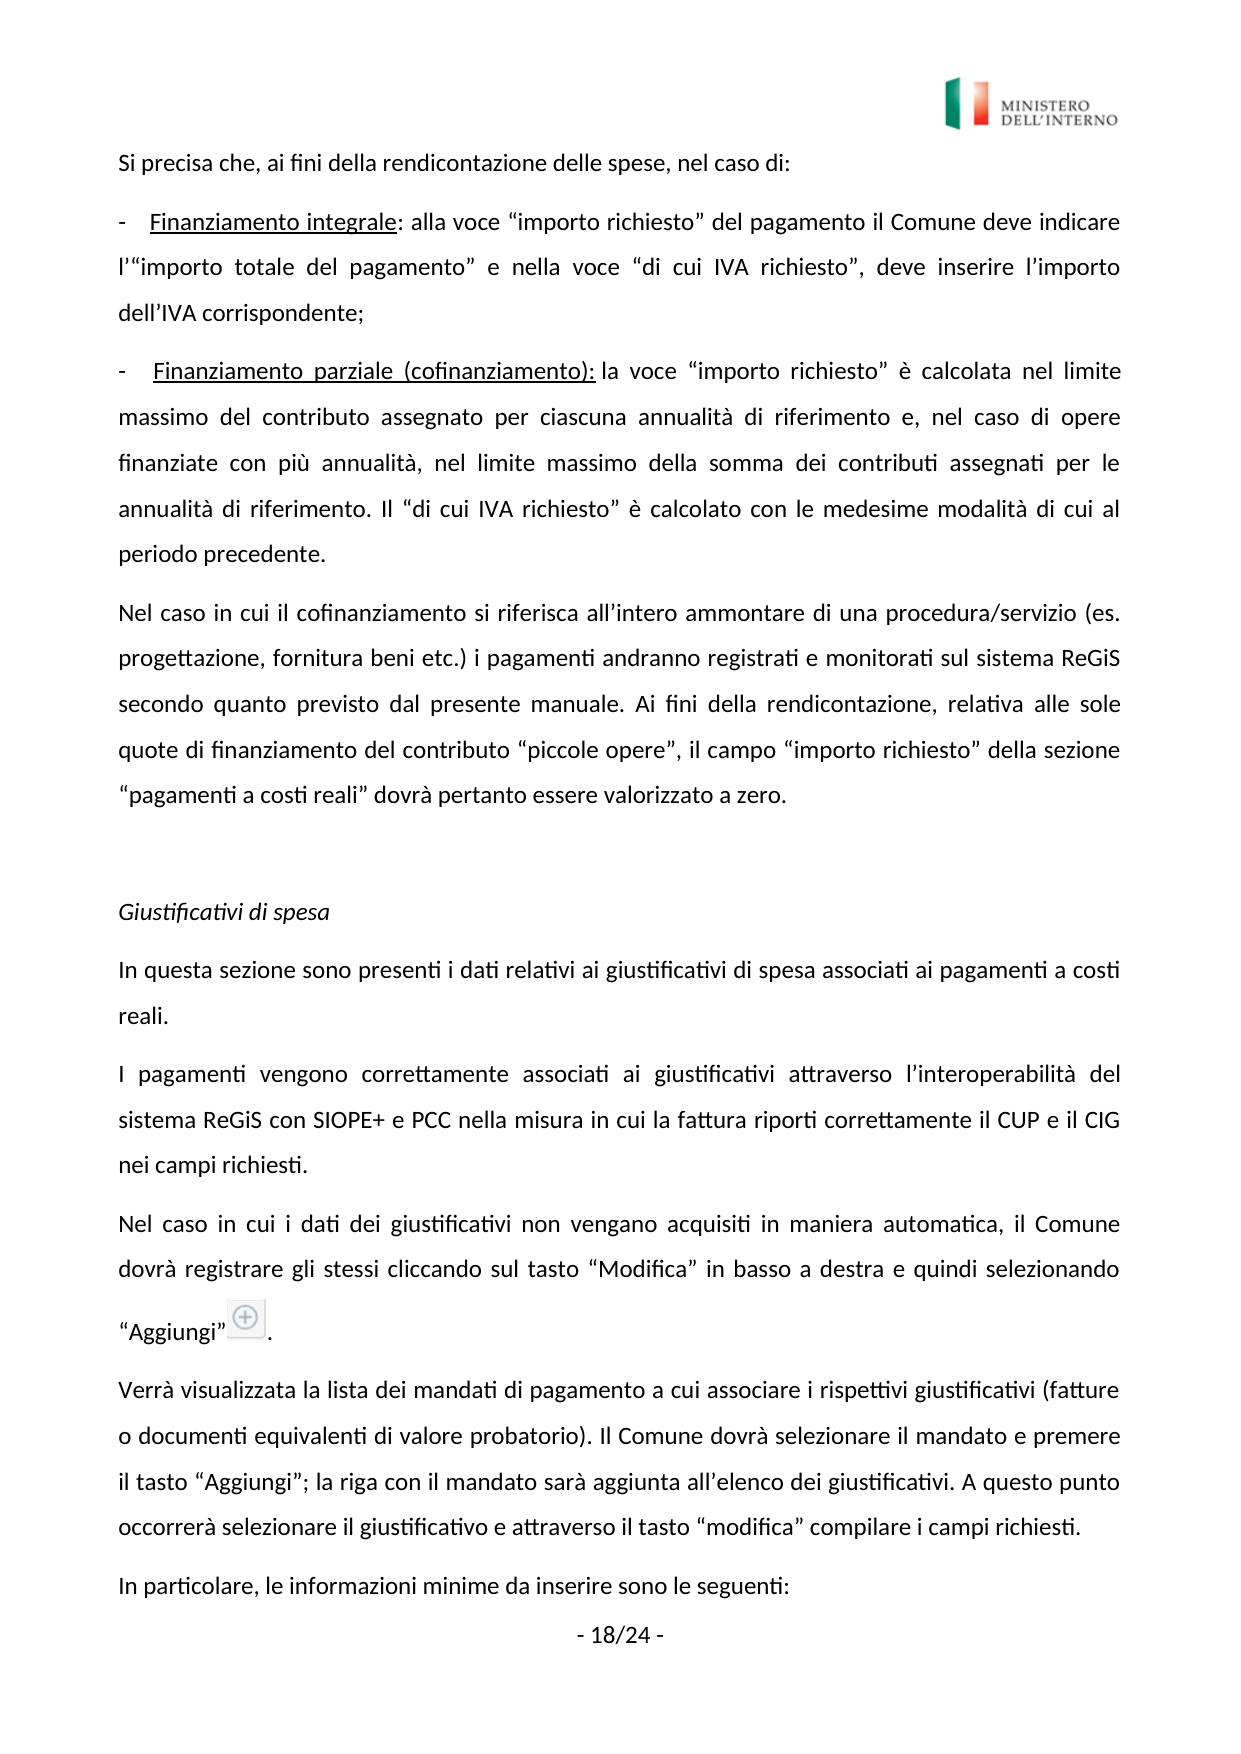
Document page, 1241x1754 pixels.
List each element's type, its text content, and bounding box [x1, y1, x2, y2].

text Nel caso in cui i dati dei giustificativi non vengano acquisiti in maniera automatica, il Comune dovrà registrare gli stessi cliccando sul tasto “Modifica” in basso a destra e quindi selezionando “Aggiungi”. [118, 1208, 1122, 1347]
text Si precisa che, ai fini della rendicontazione delle spese, nel caso di: [118, 148, 1122, 178]
text I pagamenti vengono correttamente associati ai giustificativi attraverso l’interoperabilità del sistema ReGiS con SIOPE+ e PCC nella misura in cui la fattura riporti correttamente il CUP e il CIG nei campi richiesti. [118, 1058, 1122, 1180]
picture [933, 73, 1123, 143]
text In questa sezione sono presenti i dati relativi ai giustificativi di spesa associati ai pagamenti a costi reali. [118, 954, 1122, 1031]
text Verrà visualizzata la lista dei mandati di pagamento a cui associare i rispettivi giustificativi (fatture o documenti equivalenti di valore probatorio). Il Comune dovrà selezionare il mandato e premere il tasto “Aggiungi”; la riga con il mandato sarà aggiunta all’elenco dei giustificativi. A questo punto occorrerà selezionare il giustificativo e attraverso il tasto “modifica” compilare i campi richiesti. [118, 1374, 1122, 1542]
text In particolare, le informazioni minime da inserire sono le seguenti: [118, 1570, 1122, 1600]
text - Finanziamento integrale: alla voce “importo richiesto” del pagamento il Comune deve indicare l’“importo totale del pagamento” e nella voce “di cui IVA richiesto”, deve inserire l’importo dell’IVA corrispondente; [118, 206, 1122, 328]
text Nel caso in cui il cofinanziamento si riferisca all’intero ammontare di una procedura/servizio (es. progettazione, fornitura beni etc.) i pagamenti andranno registrati e monitorati sul sistema ReGiS secondo quanto previsto dal presente manuale. Ai fini della rendicontazione, relativa alle sole quote di finanziamento del contributo “piccole opere”, il campo “importo richiesto” della sezione “pagamenti a costi reali” dovrà pertanto essere valorizzato a zero. [118, 597, 1122, 810]
text - Finanziamento parziale (cofinanziamento): la voce “importo richiesto” è calcolata nel limite massimo del contributo assegnato per ciascuna annualità di riferimento e, nel caso di opere finanziate con più annualità, nel limite massimo della somma dei contributi assegnati per le annualità di riferimento. Il “di cui IVA richiesto” è calcolato con le medesime modalità di cui al periodo precedente. [118, 356, 1122, 569]
picture [226, 1299, 267, 1341]
text Giustificativi di spesa [118, 896, 1122, 927]
